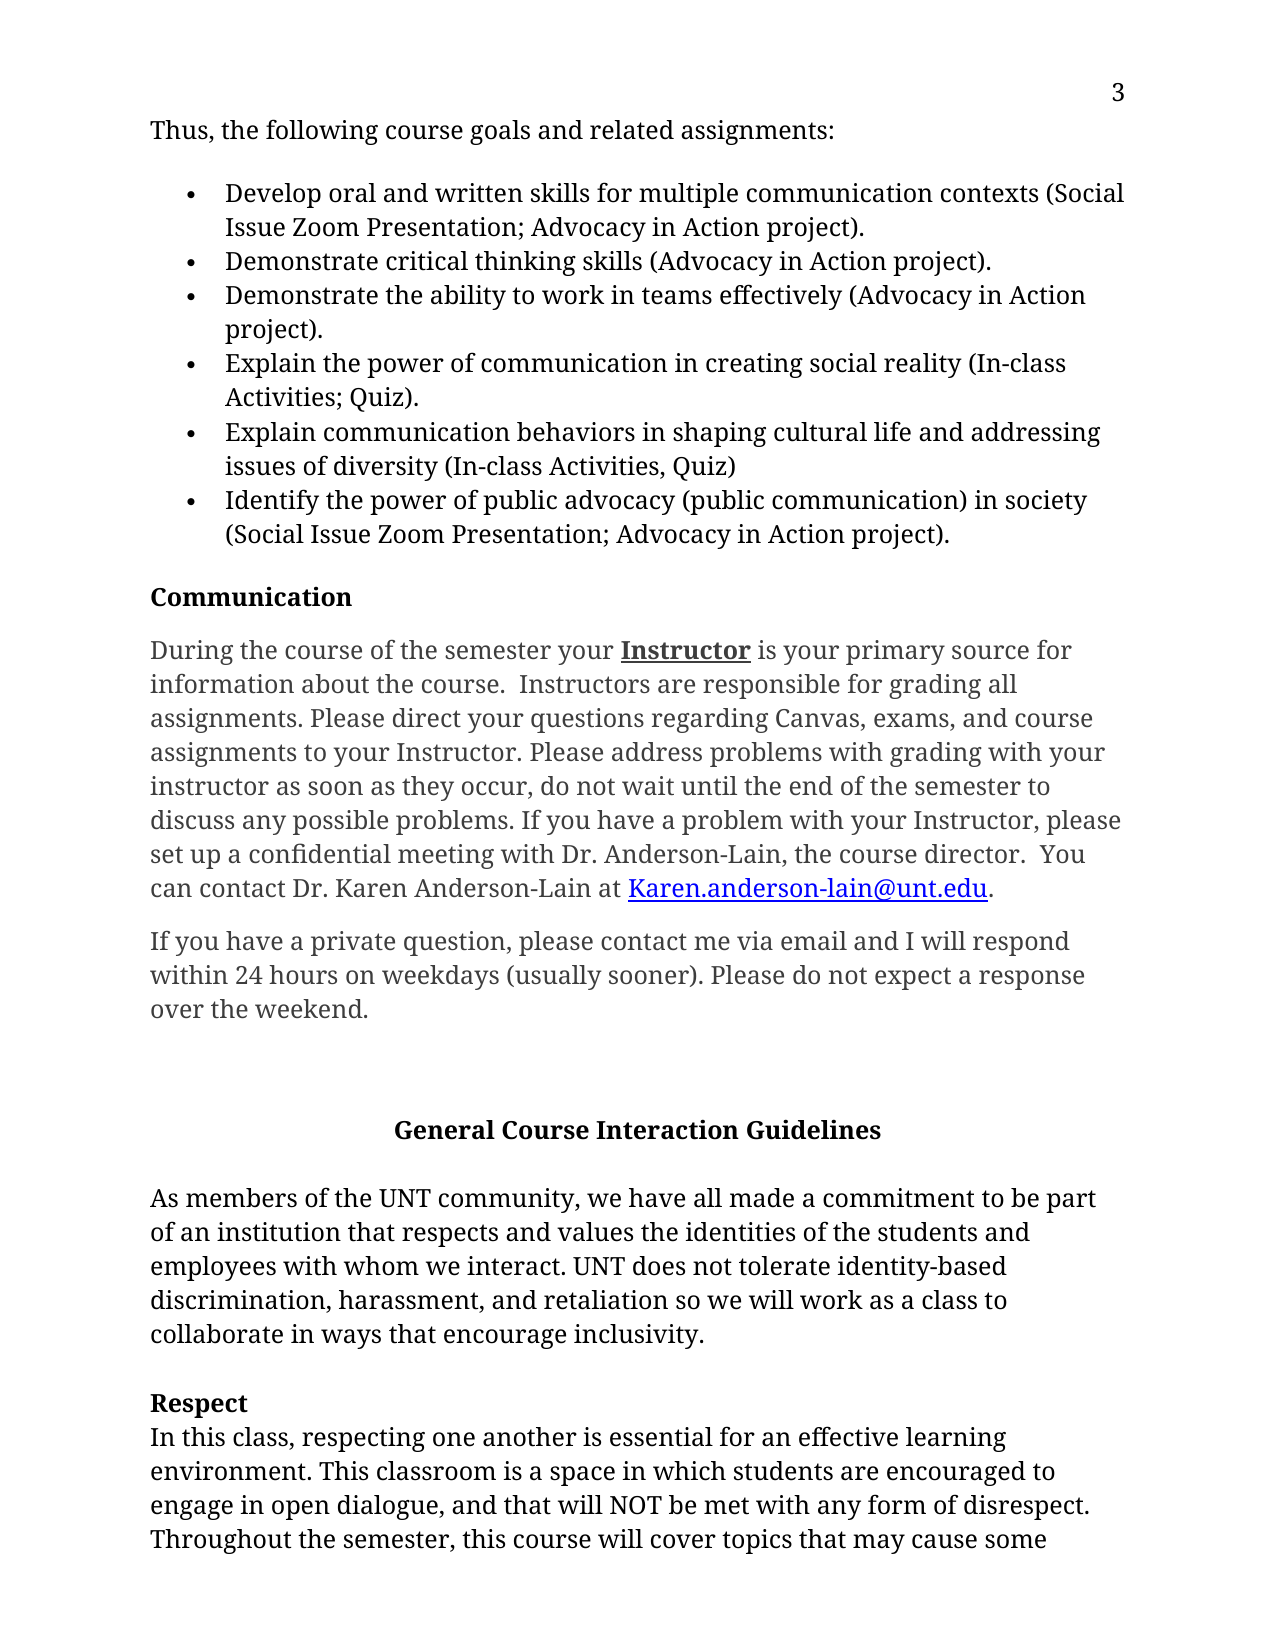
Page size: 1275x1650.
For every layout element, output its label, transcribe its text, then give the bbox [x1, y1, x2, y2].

text During the course of the semester your Instructor is your primary source for information about the course. Instructors are responsible for grading all assignments. Please direct your questions regarding Canvas, exams, and course assignments to your Instructor. Please address problems with grading with your instructor as soon as they occur, do not wait until the end of the semester to discuss any possible problems. If you have a problem with your Instructor, please set up a confidential meeting with Dr. Anderson-Lain, the course director. You can contact Dr. Karen Anderson-Lain at Karen.anderson-lain@unt.edu. [150, 632, 1125, 905]
text If you have a private question, please contact me via email and I will respond within 24 hours on weekdays (usually sooner). Please do not expect a response over the weekend. [150, 924, 1125, 1026]
text Thus, the following course goals and related assignments: [150, 112, 1125, 147]
list Demonstrate critical thinking skills (Advocacy in Action project). [187, 244, 1125, 278]
text As members of the UNT community, we have all made a commitment to be part of an institution that respects and values the identities of the students and employees with whom we interact. UNT does not tolerate identity-based discrimination, harassment, and retaliation so we will work as a class to collaborate in ways that encourage inclusivity. [150, 1181, 1125, 1351]
list Develop oral and written skills for multiple communication contexts (Social Issue Zoom Presentation; Advocacy in Action project). [187, 176, 1125, 244]
subtitle Respect [150, 1385, 1125, 1419]
text General Course Interaction Guidelines [150, 1113, 1125, 1147]
list Identify the power of public advocacy (public communication) in society (Social Issue Zoom Presentation; Advocacy in Action project). [187, 482, 1125, 550]
list Demonstrate the ability to work in teams effectively (Advocacy in Action project). [187, 278, 1125, 346]
subtitle Communication [150, 579, 1125, 614]
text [150, 1419, 1125, 1556]
list Explain the power of communication in creating social reality (In-class Activities; Quiz). [187, 346, 1125, 414]
list Explain communication behaviors in shaping cultural life and addressing issues of diversity (In-class Activities, Quiz) [187, 414, 1125, 482]
